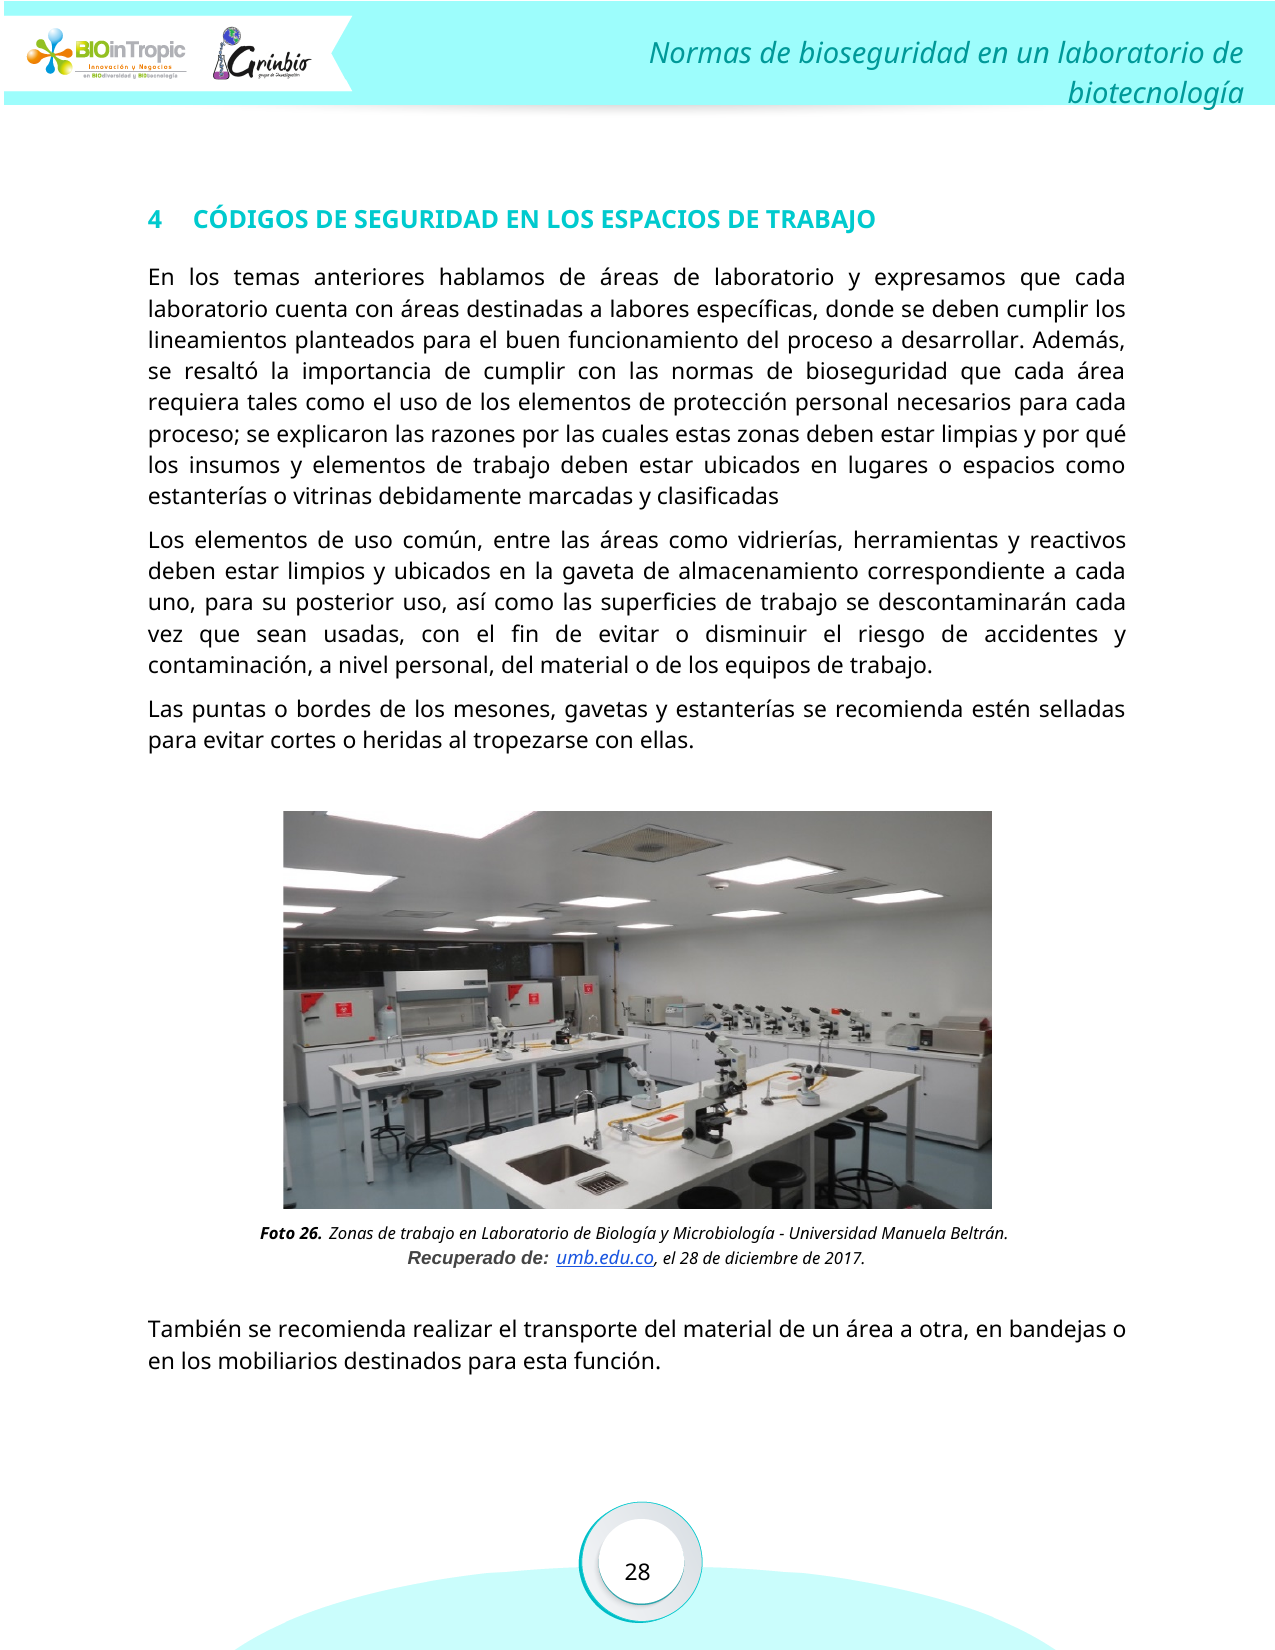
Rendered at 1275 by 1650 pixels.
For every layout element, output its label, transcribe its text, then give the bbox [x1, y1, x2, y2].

text Foto 26. Zonas de trabajo en Laboratorio de Biología y Microbiología - Universidad Manuela Beltrán. Recuperado de: umb.edu.co, el 28 de diciembre de 2017. [654, 1221, 1127, 1269]
text En los temas anteriores hablamos de áreas de laboratorio y expresamos que cada laboratorio cuenta con áreas destinadas a labores específicas, donde se deben cumplir los lineamientos planteados para el buen funcionamiento del proceso a desarrollar. Además, se resaltó la importancia de cumplir con las normas de bioseguridad que cada área requiera tales como el uso de los elementos de protección personal necesarios para cada proceso; se explicaron las razones por las cuales estas zonas deben estar limpias y por qué los insumos y elementos de trabajo deben estar ubicados en lugares o espacios como estanterías o vitrinas debidamente marcadas y clasificadas [148, 261, 1127, 511]
text Foto 26. Zonas de trabajo en Laboratorio de Biología y Microbiología - Universidad Manuela Beltrán. Recuperado de: umb.edu.co, el 28 de diciembre de 2017. [148, 1221, 556, 1269]
text Los elementos de uso común, entre las áreas como vidrierías, herramientas y reactivos deben estar limpios y ubicados en la gaveta de almacenamiento correspondiente a cada uno, para su posterior uso, así como las superficies de trabajo se descontaminarán cada vez que sean usadas, con el fin de evitar o disminuir el riesgo de accidentes y contaminación, a nivel personal, del material o de los equipos de trabajo. [148, 524, 1127, 680]
text También se recomienda realizar el transporte del material de un área a otra, en bandejas o en los mobiliarios destinados para esta función. [148, 1313, 1127, 1376]
subtitle Códigos de seguridad en los espacios de trabajo [148, 202, 1127, 236]
picture [3, 1, 1275, 1650]
text Las puntas o bordes de los mesones, gavetas y estanterías se recomienda estén selladas para evitar cortes o heridas al tropezarse con ellas. [148, 692, 1127, 755]
